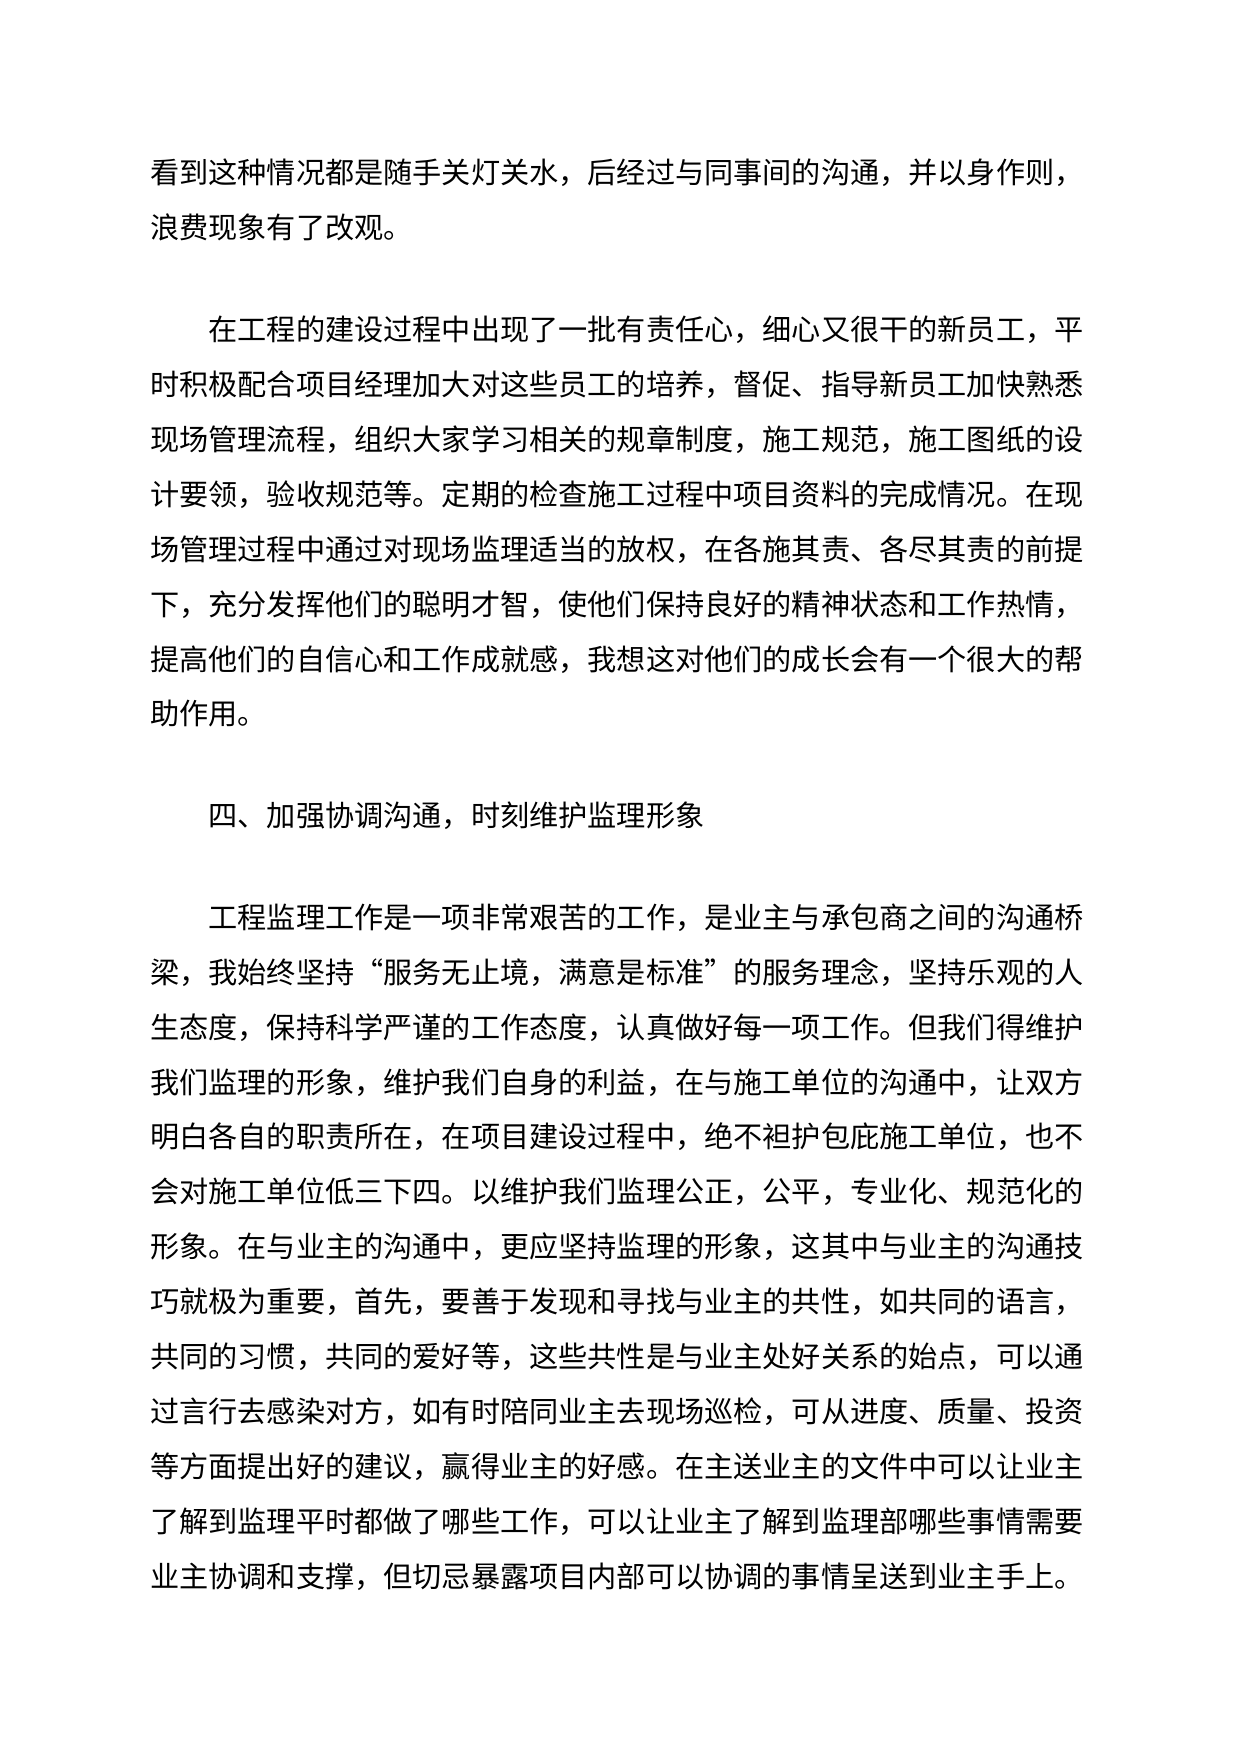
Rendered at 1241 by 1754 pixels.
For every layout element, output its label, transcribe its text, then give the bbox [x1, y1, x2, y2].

text 工程监理工作是一项非常艰苦的工作，是业主与承包商之间的沟通桥梁，我始终坚持“服务无止境，满意是标准”的服务理念，坚持乐观的人生态度，保持科学严谨的工作态度，认真做好每一项工作。但我们得维护我们监理的形象，维护我们自身的利益，在与施工单位的沟通中，让双方明白各自的职责所在，在项目建设过程中，绝不袒护包庇施工单位，也不会对施工单位低三下四。以维护我们监理公正，公平，专业化、规范化的形象。在与业主的沟通中，更应坚持监理的形象，这其中与业主的沟通技巧就极为重要，首先，要善于发现和寻找与业主的共性，如共同的语言，共同的习惯，共同的爱好等，这些共性是与业主处好关系的始点，可以通过言行去感染对方，如有时陪同业主去现场巡检，可从进度、质量、投资等方面提出好的建议，赢得业主的好感。在主送业主的文件中可以让业主了解到监理平时都做了哪些工作，可以让业主了解到监理部哪些事情需要业主协调和支撑，但切忌暴露项目内部可以协调的事情呈送到业主手上。 [150, 894, 1090, 1596]
text 四、加强协调沟通，时刻维护监理形象 [150, 793, 1090, 835]
text 在工程的建设过程中出现了一批有责任心，细心又很干的新员工，平时积极配合项目经理加大对这些员工的培养，督促、指导新员工加快熟悉现场管理流程，组织大家学习相关的规章制度，施工规范，施工图纸的设计要领，验收规范等。定期的检查施工过程中项目资料的完成情况。在现场管理过程中通过对现场监理适当的放权，在各施其责、各尽其责的前提下，充分发挥他们的聪明才智，使他们保持良好的精神状态和工作热情，提高他们的自信心和工作成就感，我想这对他们的成长会有一个很大的帮助作用。 [150, 307, 1090, 733]
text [150, 150, 1090, 247]
